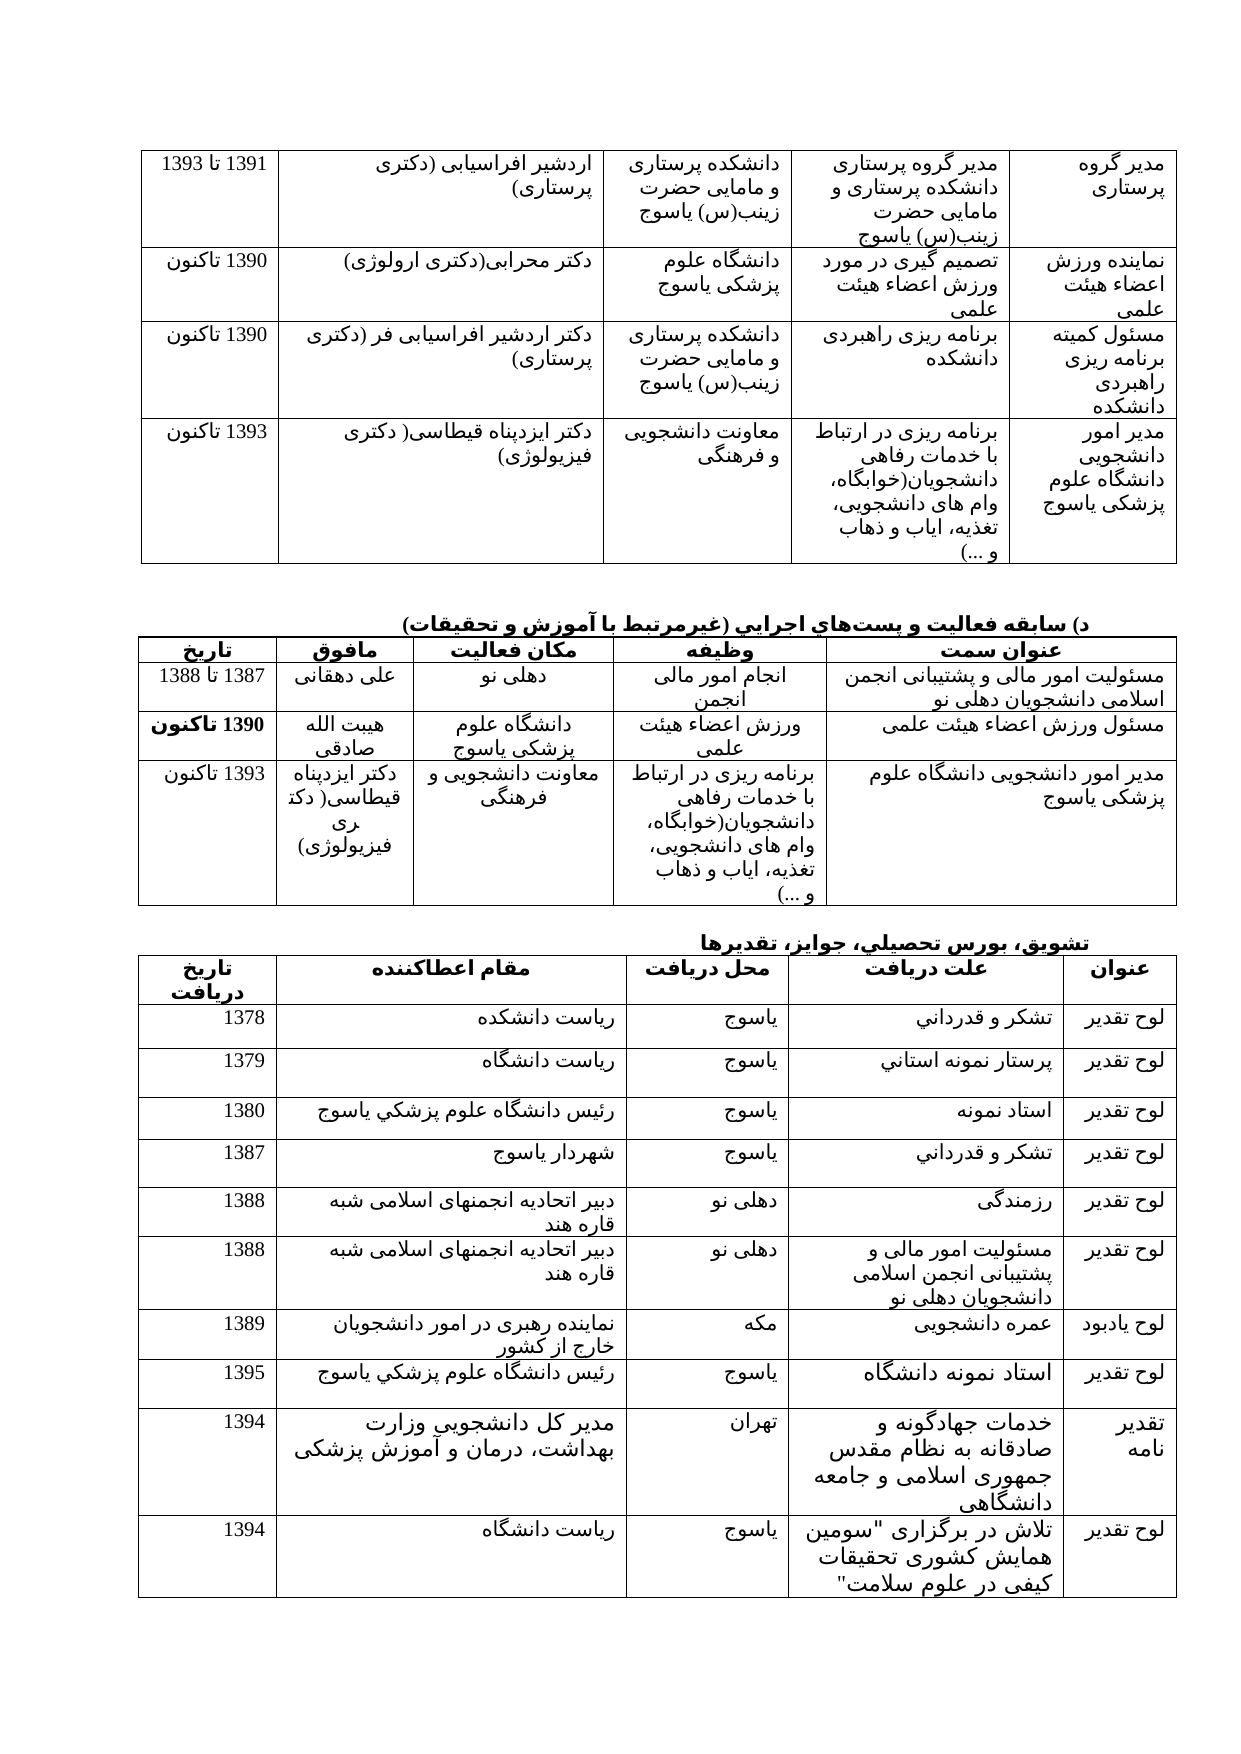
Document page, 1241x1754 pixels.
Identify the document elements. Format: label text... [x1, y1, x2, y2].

table_cell خدمات جهادگونه و صادقانه به نظام مقدس جمهوری اسلامی و جامعه دانشگاهی [789, 1409, 1063, 1515]
table_cell ورزش اعضاء هیئت علمی [614, 712, 826, 760]
table_cell مدیر امور دانشجویی دانشگاه علوم پزشکی یاسوج [827, 761, 1176, 905]
table_cell 1380 [139, 1098, 276, 1138]
table_cell 1387 [139, 1140, 276, 1187]
table_cell 1390 تاکنون [139, 712, 276, 760]
text د) سابقه فعاليت و پست‌هاي اجرايي (غيرمرتبط با آموزش و تحقيقات) [150, 612, 1090, 636]
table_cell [604, 151, 791, 247]
table_cell استاد نمونه دانشگاه [789, 1360, 1063, 1408]
table_cell دکتر محرابی(دکتری ارولوژی) [279, 248, 603, 321]
table_cell مدیر گروه پرستاری دانشکده پرستاری و مامایی حضرت زینب(س) یاسوج [792, 151, 1009, 247]
table_cell مدیر گروه پرستاری [1010, 151, 1176, 247]
table_cell مکه [627, 1310, 788, 1358]
table_header تاريخ [139, 638, 276, 662]
table_cell برنامه ریزی در ارتباط با خدمات رفاهی دانشجویان(خوابگاه، وام های دانشجویی، تغذیه، ایاب و ذهاب و ...) [614, 761, 826, 905]
table_cell 1394 [139, 1409, 276, 1515]
table_cell دانشکده پرستاری و مامایی حضرت زینب(س) یاسوج [604, 322, 791, 418]
table_cell مسئول کمیته برنامه ریزی راهبردی دانشکده [1010, 322, 1176, 418]
table_cell تهران [627, 1409, 788, 1515]
table_cell تشكر و قدرداني [789, 1005, 1063, 1047]
table_cell 1391 تا 1393 [142, 151, 278, 247]
table_cell استاد نمونه [789, 1098, 1063, 1138]
table_cell لوح یادبود [1064, 1310, 1176, 1358]
table_cell شهردار ياسوج [277, 1140, 626, 1187]
table_header مقام اعطاكننده [277, 956, 626, 1004]
table_cell دهلی نو [627, 1188, 788, 1236]
table_cell انجام امور مالی انجمن [614, 663, 826, 711]
table_cell تشكر و قدرداني [789, 1140, 1063, 1187]
table_cell لوح تقدير [1064, 1049, 1176, 1097]
table_cell برنامه ریزی راهبردی دانشکده [792, 322, 1009, 418]
table_cell مدیر امور دانشجویی دانشگاه علوم پزشکی یاسوج [1010, 419, 1176, 563]
table_cell هیبت الله صادقی [277, 712, 413, 760]
table_cell مدیر کل دانشجویی وزارت بهداشت، درمان و آموزش پزشکی [277, 1409, 626, 1515]
table_header عنوان سمت [827, 638, 1176, 662]
table_cell علی دهقانی [277, 663, 413, 711]
table_cell تلاش در برگزاری "سومین همایش کشوری تحقیقات کیفی در علوم سلامت" [789, 1516, 1063, 1597]
table_cell لوح تقدير [1064, 1360, 1176, 1408]
table_cell برنامه ریزی در ارتباط با خدمات رفاهی دانشجویان(خوابگاه، وام های دانشجویی، تغذیه، ایاب و ذهاب و ...) [792, 419, 1009, 563]
table_cell رزمندگی [789, 1188, 1063, 1236]
table_cell 1388 [139, 1237, 276, 1309]
table_cell تصمیم گیری در مورد ورزش اعضاء هیئت علمی [792, 248, 1009, 321]
table_cell نماینده ورزش اعضاء هیئت علمی [1010, 248, 1176, 321]
table_cell لوح تقدير [1064, 1098, 1176, 1138]
table_cell پرستار نمونه استاني [789, 1049, 1063, 1097]
table_cell دبیر اتحادیه انجمنهای اسلامی شبه قاره هند [277, 1188, 626, 1236]
table_cell رياست دانشکده [277, 1005, 626, 1047]
table_cell 1388 [139, 1188, 276, 1236]
table_cell دکتر ایزدپناه قیطاسی( دکتری فیزیولوژی) [279, 419, 603, 563]
table_cell نماینده رهبری در امور دانشجویان خارج از کشور [277, 1310, 626, 1358]
table_cell دکتر ایزدپناه قیطاسی( دکتری فیزیولوژی) [277, 761, 413, 905]
table_cell رياست دانشگاه [277, 1516, 626, 1597]
table_header عنوان [1064, 956, 1176, 1004]
table_cell 1389 [139, 1310, 276, 1358]
table_header مكان فعاليت [414, 638, 613, 662]
table_cell اردشیر افراسیابی (دکتری پرستاری) [279, 151, 603, 247]
table_cell لوح تقدير [1064, 1237, 1176, 1309]
table_cell معاونت دانشجویی و فرهنگی [604, 419, 791, 563]
table_header مافوق [277, 638, 413, 662]
table_cell ياسوج [627, 1360, 788, 1408]
table_cell مسئول ورزش اعضاء هیئت علمی [827, 712, 1176, 760]
subtitle تشويق‌، بورس تحصيلي، جوايز، تقديرها [150, 930, 1090, 954]
table_cell مسئولیت امور مالی و پشتیبانی انجمن اسلامی دانشجویان دهلی نو [827, 663, 1176, 711]
table_cell مسئولیت امور مالی و پشتیبانی انجمن اسلامی دانشجویان دهلی نو [789, 1237, 1063, 1309]
table_cell 1390 تاکنون [142, 248, 278, 321]
table_cell دبیر اتحادیه انجمنهای اسلامی شبه قاره هند [277, 1237, 626, 1309]
table_cell معاونت دانشجویی و فرهنگی [414, 761, 613, 905]
table_cell لوح تقدير [1064, 1140, 1176, 1187]
table_cell 1394 [139, 1516, 276, 1597]
table_cell دهلی نو [414, 663, 613, 711]
table_header محل دريافت [627, 956, 788, 1004]
table_header وظيفه [614, 638, 826, 662]
table_cell ياسوج [627, 1005, 788, 1047]
table_cell رئيس دانشگاه علوم پزشكي ياسوج [277, 1360, 626, 1408]
table_cell رياست دانشگاه [277, 1049, 626, 1097]
table_cell دانشگاه علوم پزشکی یاسوج [604, 248, 791, 321]
table_cell دهلی نو [627, 1237, 788, 1309]
table_cell تقدیر نامه [1064, 1409, 1176, 1515]
table_cell ياسوج [627, 1140, 788, 1187]
table_cell ياسوج [627, 1098, 788, 1138]
table_cell لوح تقدير [1064, 1516, 1176, 1597]
table_cell دانشگاه علوم پزشکی یاسوج [414, 712, 613, 760]
table_cell 1393 تاکنون [139, 761, 276, 905]
table_cell 1395 [139, 1360, 276, 1408]
table_header علت دريافت [789, 956, 1063, 1004]
table_cell رئيس دانشگاه علوم پزشكي ياسوج [277, 1098, 626, 1138]
table_cell عمره دانشجویی [789, 1310, 1063, 1358]
table_cell لوح تقدير [1064, 1188, 1176, 1236]
table_cell ياسوج [627, 1049, 788, 1097]
table_cell لوح تقدير [1064, 1005, 1176, 1047]
table_cell 1387 تا 1388 [139, 663, 276, 711]
table_cell 1390 تاکنون [142, 322, 278, 418]
table_cell 1378 [139, 1005, 276, 1047]
table_cell دکتر اردشیر افراسیابی فر (دکتری پرستاری) [279, 322, 603, 418]
table_cell 1393 تاکنون [142, 419, 278, 563]
table_header تاريخ دريافت [139, 956, 276, 1004]
table_cell یاسوج [627, 1516, 788, 1597]
table_cell 1379 [139, 1049, 276, 1097]
